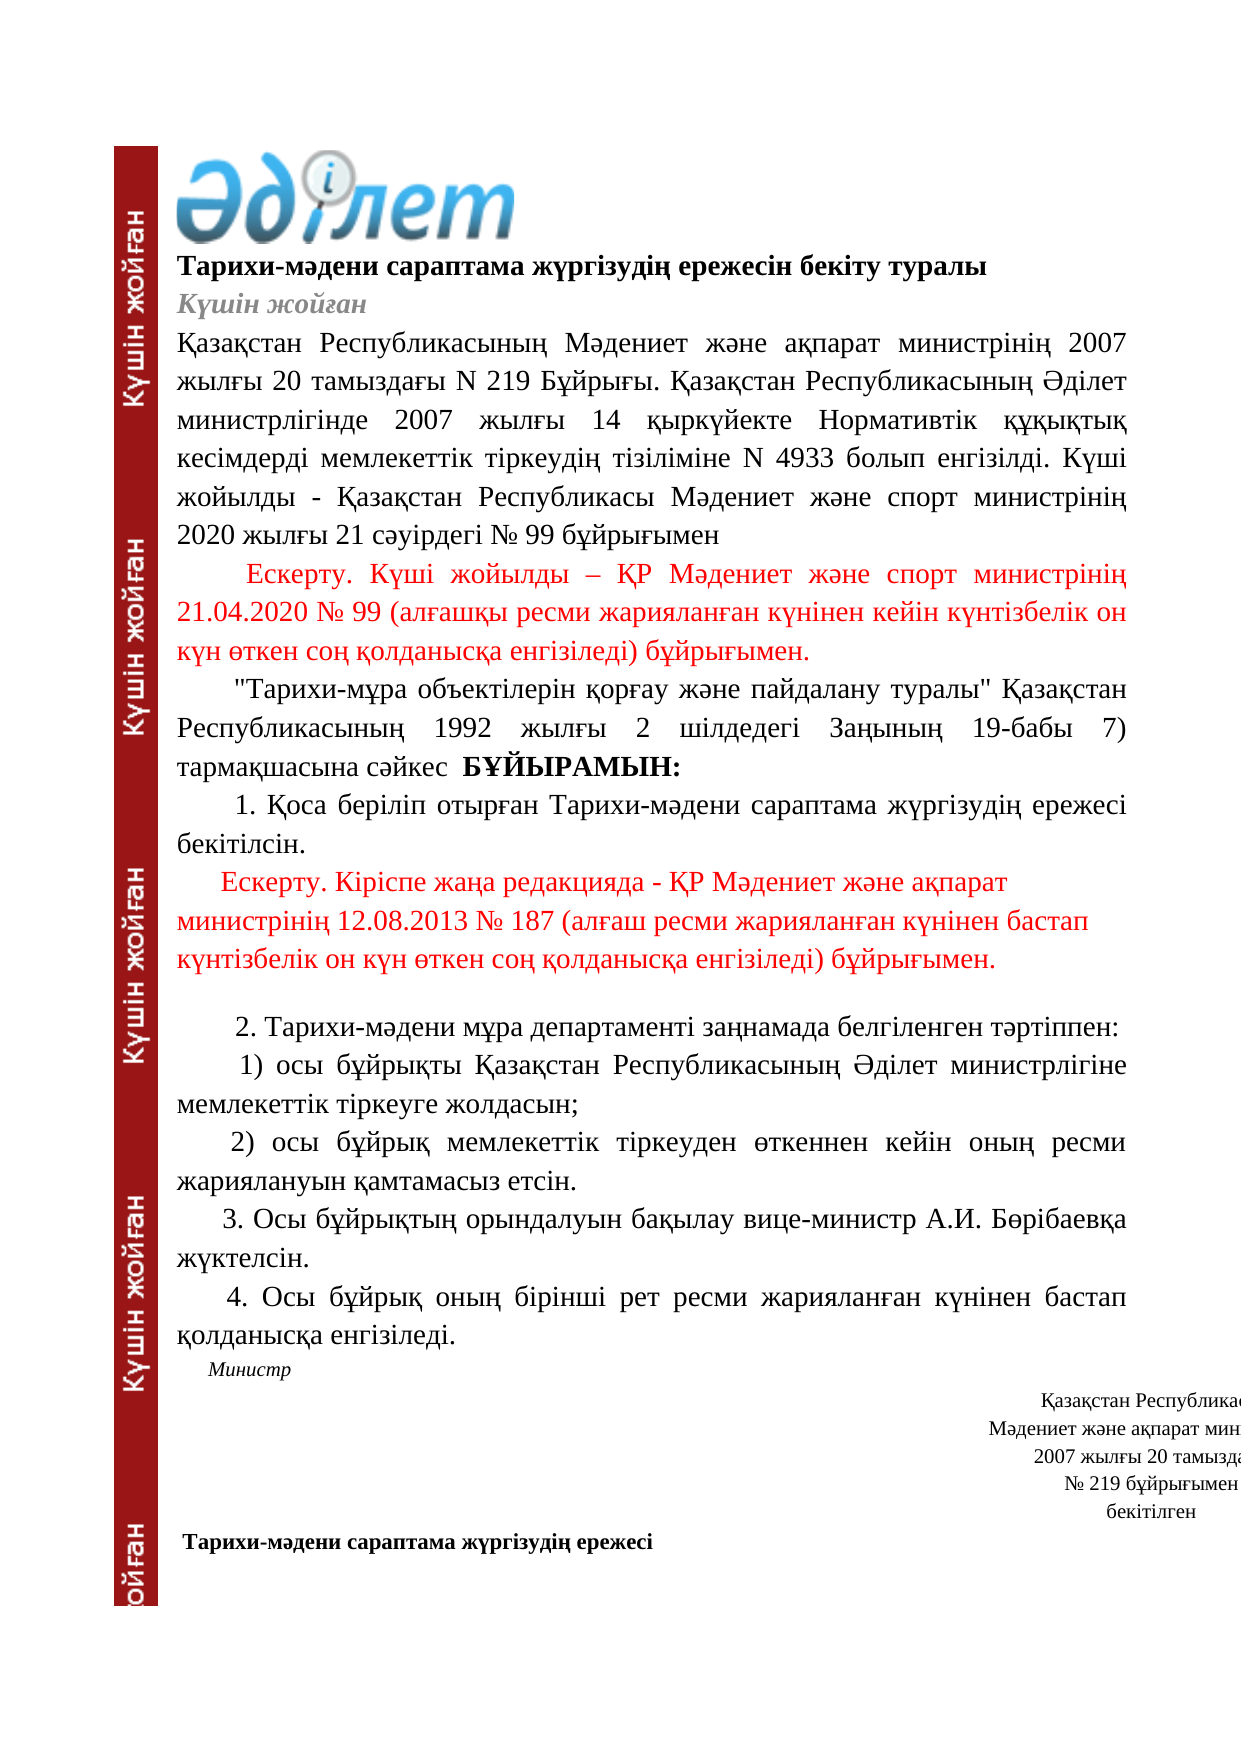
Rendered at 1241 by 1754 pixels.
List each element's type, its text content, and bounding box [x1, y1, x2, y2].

text Қазақстан Республикасының Мәдениет және ақпарат министрінің 2007 жылғы 20 тамыздағы N 219 Бұйрығы. Қазақстан Республикасының Әділет министрлігінде 2007 жылғы 14 қыркүйекте Нормативтік құқықтық кесімдерді мемлекеттік тіркеудің тізіліміне N 4933 болып енгізілді. Күші жойылды - Қазақстан Республикасы Мәдениет және спорт министрінің 2020 жылғы 21 сәуірдегі № 99 бұйрығымен [112, 325, 1128, 551]
picture [114, 551, 158, 556]
text 2) осы бұйрық мемлекеттік тіркеуден өткеннен кейін оның ресми жариялануын қамтамасыз етсін. [112, 1124, 1128, 1197]
picture [114, 281, 158, 286]
text 2. Тарихи-мәдени мұра департаменті заңнамада белгіленген тәртіппен: [112, 1009, 1128, 1042]
table_header Қазақстан Республикасы Мәдениет және ақпарат министрінің 2007 жылғы 20 тамыздағы № 219 бұйрығымен бекітілген [912, 1387, 1240, 1528]
picture [176, 150, 515, 244]
picture [114, 1005, 158, 1009]
text Ескерту. Кіріспе жаңа редакцияда - ҚР Мәдениет және ақпарат министрінің 12.08.2013 № 187 (алғаш ресми жарияланған күнінен бастап күнтізбелік он күн өткен соң қолданысқа енгізіледі) бұйрығымен. [112, 864, 1128, 1005]
text 1. Қоса беріліп отырған Тарихи-мәдени сараптама жүргізудің ережесі бекітілсін. [112, 787, 1128, 859]
picture [114, 667, 158, 672]
text 4. Осы бұйрық оның бірінші рет ресми жарияланған күнінен бастап қолданысқа енгізіледі. [112, 1279, 1128, 1351]
text "Тарихи-мұра объектілерін қорғау және пайдалану туралы" Қазақстан Республикасының 1992 жылғы 2 шілдедегі Заңының 19-бабы 7) тармақшасына сәйкес БҰЙЫРАМЫН: [112, 672, 1128, 782]
picture [114, 1042, 158, 1047]
picture [114, 1274, 158, 1279]
picture [114, 1197, 158, 1202]
table_header [101, 1387, 912, 1528]
text Күшін жойған [112, 286, 1128, 320]
text 3. Осы бұйрықтың орындалуын бақылау вице-министр А.И. Бөрібаевқа жүктелсін. [112, 1202, 1128, 1274]
picture [114, 146, 158, 248]
table_header Министр [101, 1356, 1240, 1387]
picture [114, 782, 158, 787]
picture [114, 1119, 158, 1124]
text 1) осы бұйрықты Қазақстан Республикасының Әділет министрлігіне мемлекеттік тіркеуге жолдасын; [112, 1047, 1128, 1119]
text Ескерту. Күші жойылды – ҚР Мәдениет және спорт министрінің 21.04.2020 № 99 (алғашқы ресми жарияланған күнінен кейін күнтізбелік он күн өткен соң қолданысқа енгізіледі) бұйрығымен. [112, 556, 1128, 667]
picture [114, 1351, 158, 1356]
picture [114, 1555, 158, 1606]
text Тарихи-мәдени сараптама жүргізудің ережесі [112, 1528, 1128, 1555]
picture [114, 320, 158, 325]
text Тарихи-мәдени сараптама жүргізудің ережесін бекіту туралы [112, 248, 1128, 281]
picture [114, 859, 158, 864]
